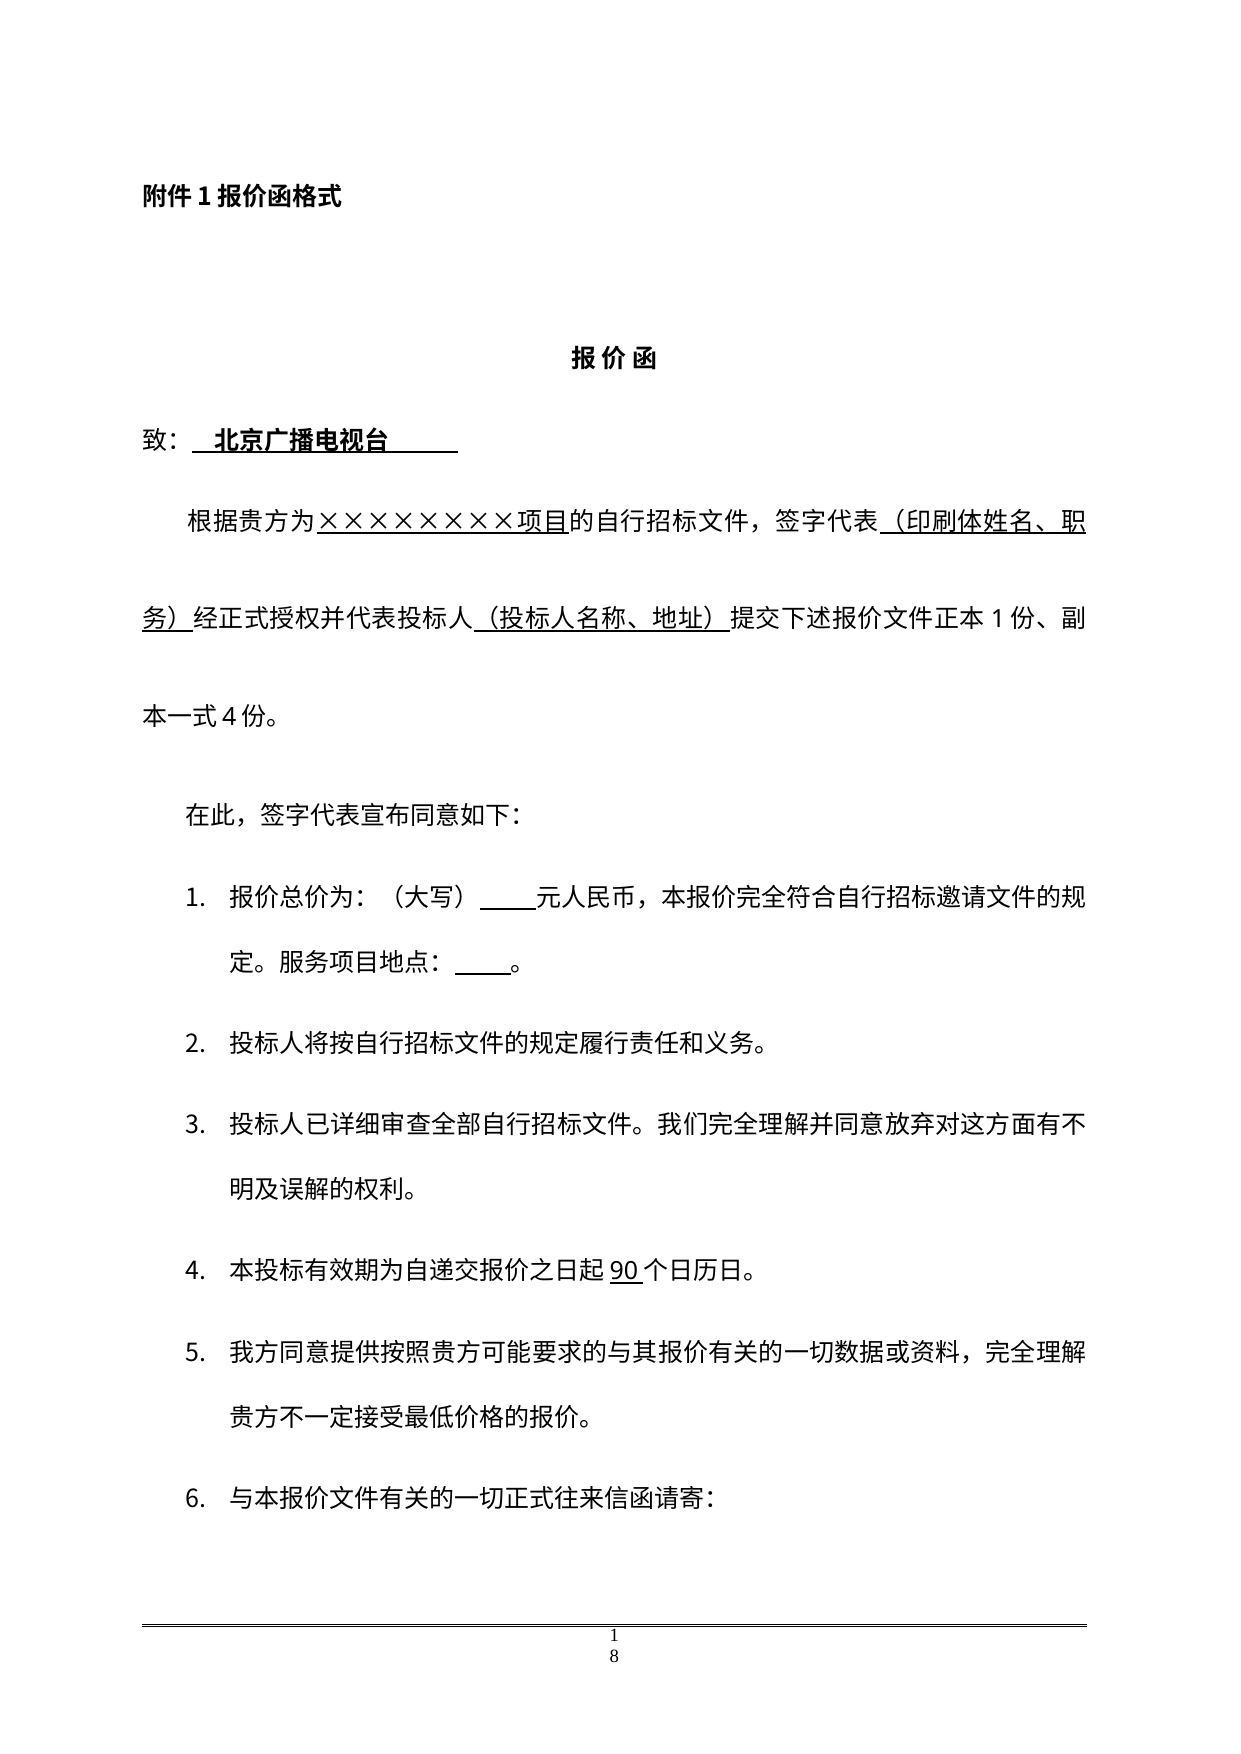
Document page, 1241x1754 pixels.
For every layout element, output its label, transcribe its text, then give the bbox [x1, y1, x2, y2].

list 投标人将按自行招标文件的规定履行责任和义务。 [186, 1009, 1087, 1074]
list 投标人已详细审查全部自行招标文件。我们完全理解并同意放弃对这方面有不明及误解的权利。 [186, 1090, 1087, 1220]
list 与本报价文件有关的一切正式往来信函请寄： [186, 1464, 1087, 1529]
text 附件1 报价函格式 [142, 162, 1087, 227]
text 报 价 函 [142, 324, 1087, 389]
list 本投标有效期为自递交报价之日起90个日历日。 [186, 1236, 1087, 1301]
text 致： 北京广播电视台 [142, 406, 1087, 471]
text 根据贵方为××××××××项目的自行招标文件，签字代表（印刷体姓名、职务）经正式授权并代表投标人（投标人名称、地址）提交下述报价文件正本1份、副本一式4份。 [142, 487, 1087, 747]
list 报价总价为：（大写） 元人民币，本报价完全符合自行招标邀请文件的规定。服务项目地点： 。 [186, 863, 1087, 993]
list 我方同意提供按照贵方可能要求的与其报价有关的一切数据或资料，完全理解贵方不一定接受最低价格的报价。 [186, 1318, 1087, 1448]
text 在此，签字代表宣布同意如下： [142, 781, 1087, 846]
